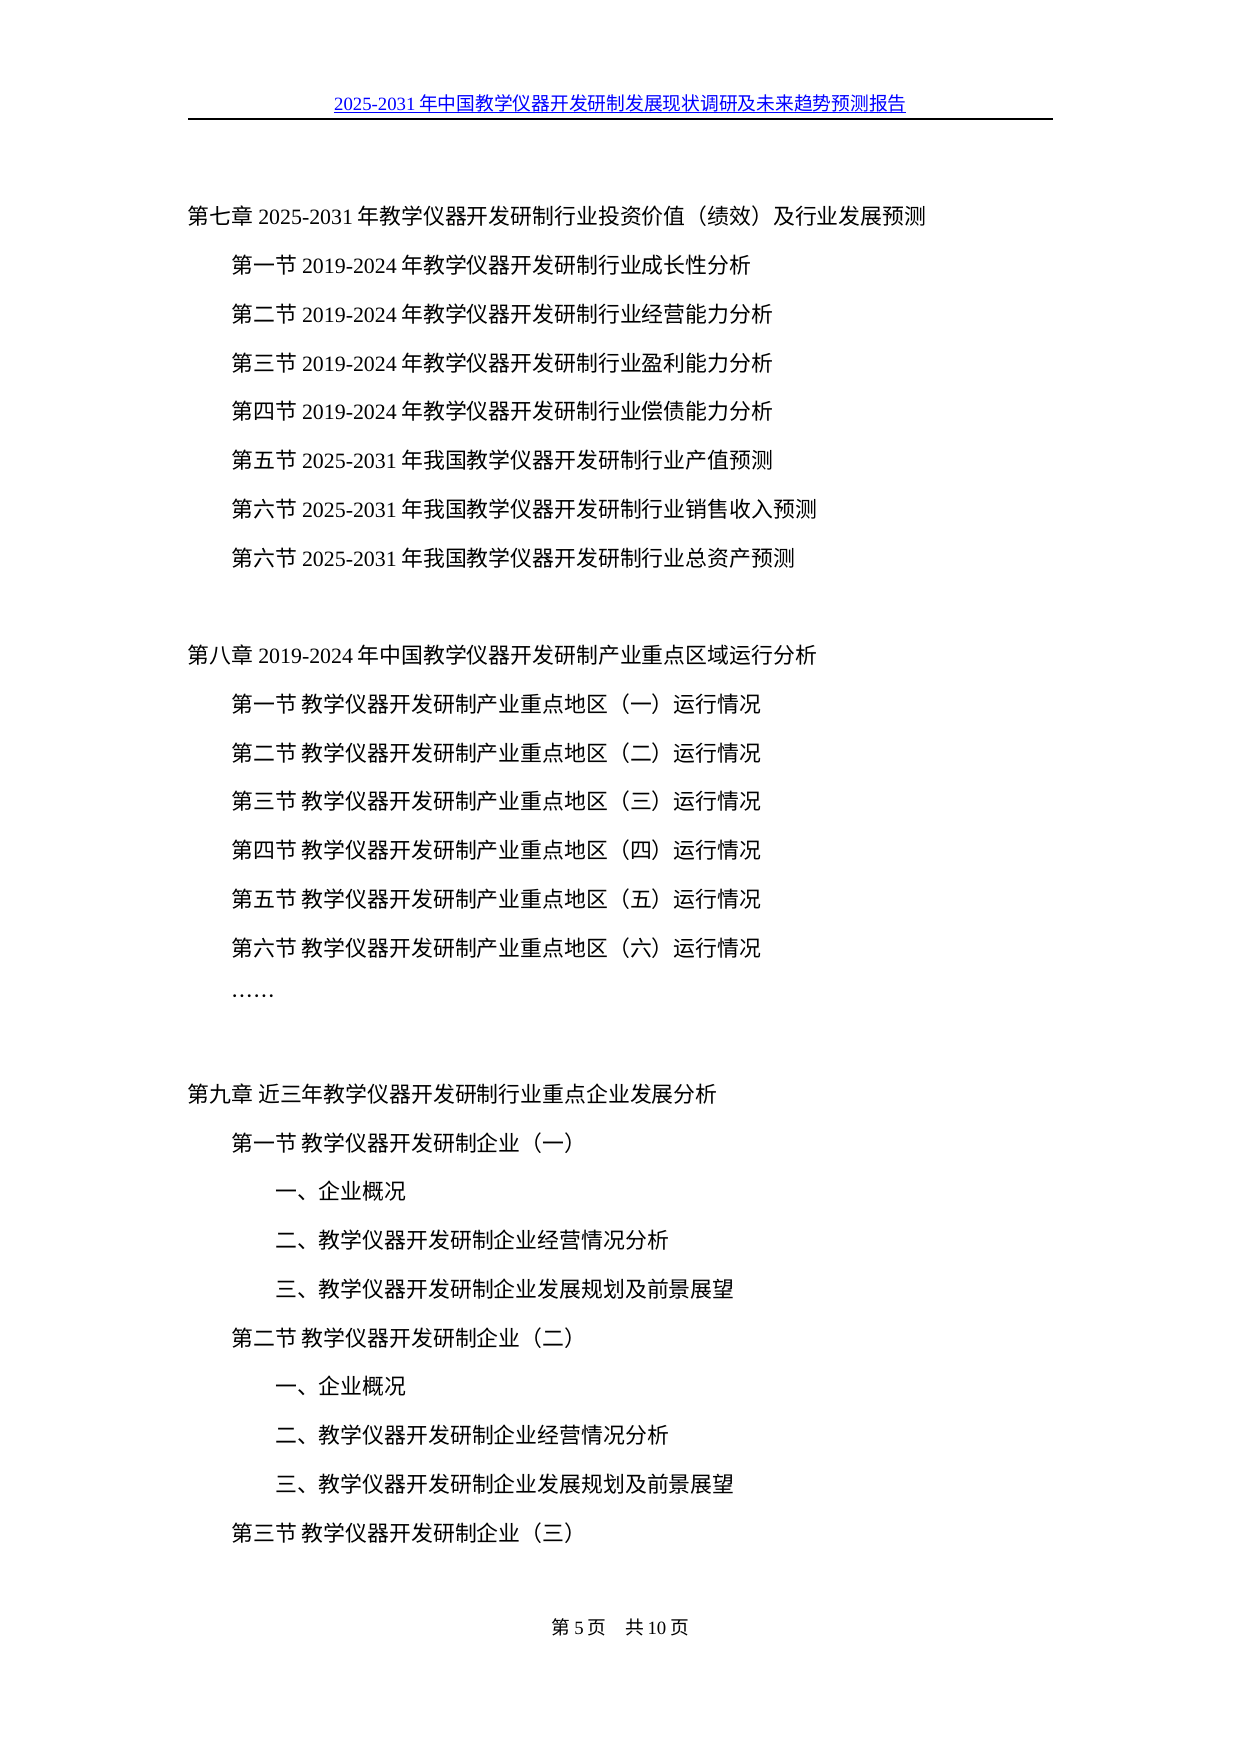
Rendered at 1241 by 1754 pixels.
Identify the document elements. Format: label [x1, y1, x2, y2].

text [187, 150, 1053, 1548]
